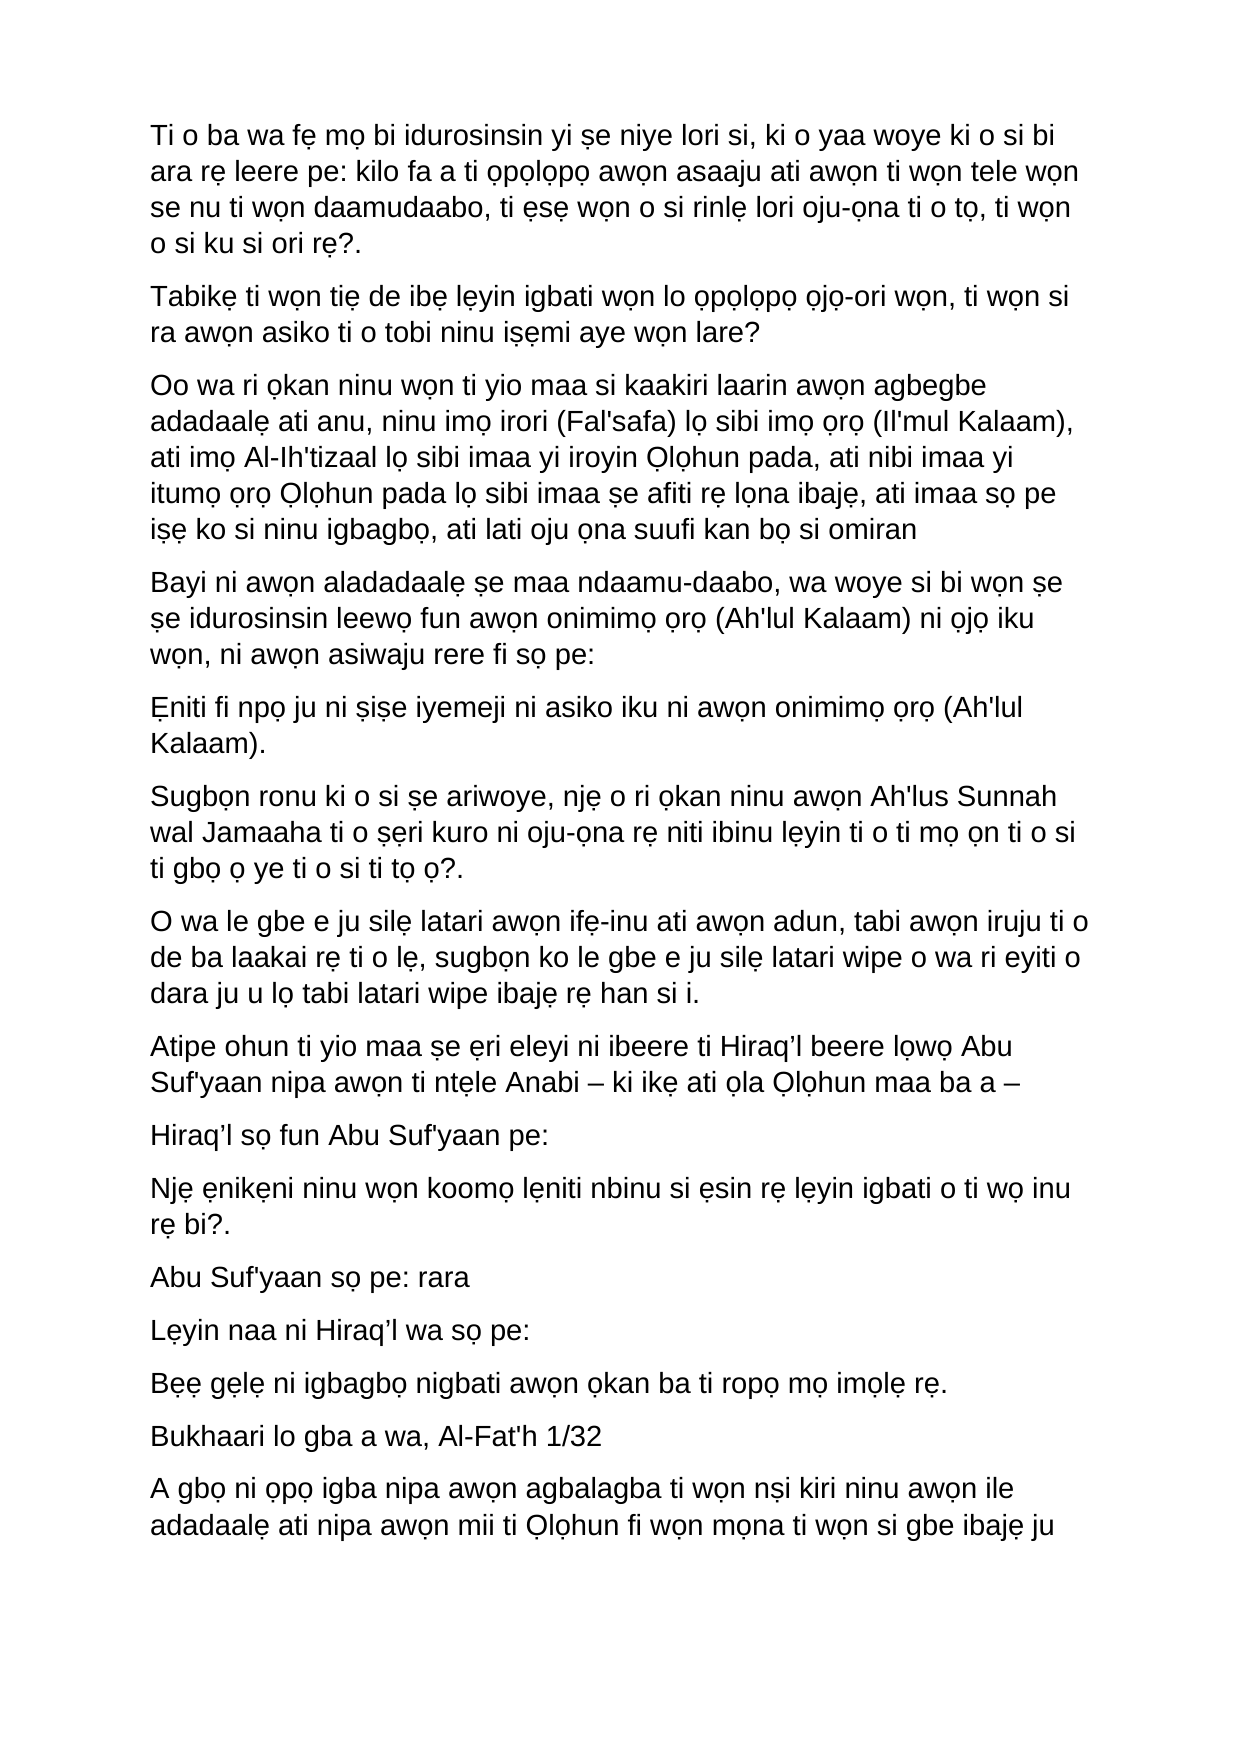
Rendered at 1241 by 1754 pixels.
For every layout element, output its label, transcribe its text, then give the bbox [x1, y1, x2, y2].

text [150, 1471, 1090, 1541]
text Bẹẹ gẹlẹ ni igbagbọ nigbati awọn ọkan ba ti ropọ mọ imọlẹ rẹ. [150, 1366, 1090, 1399]
text Oo wa ri ọkan ninu wọn ti yio maa si kaakiri laarin awọn agbegbe adadaalẹ ati anu, ninu imọ irori (Fal'safa) lọ sibi imọ ọrọ (Il'mul Kalaam), ati imọ Al-Ih'tizaal lọ sibi imaa yi iroyin Ọlọhun pada, ati nibi imaa yi itumọ ọrọ Ọlọhun pada lọ sibi imaa ṣe afiti rẹ lọna ibajẹ, ati imaa sọ pe iṣẹ ko si ninu igbagbọ, ati lati oju ọna suufi kan bọ si omiran [150, 368, 1090, 546]
text Lẹyin naa ni Hiraq’l wa sọ pe: [150, 1313, 1090, 1346]
text Abu Suf'yaan sọ pe: rara [150, 1260, 1090, 1294]
text Ẹniti fi npọ ju ni ṣiṣe iyemeji ni asiko iku ni awọn onimimọ ọrọ (Ah'lul Kalaam). [150, 690, 1090, 760]
text Bukhaari lo gba a wa, Al-Fat'h 1/32 [150, 1418, 1090, 1452]
text Tabikẹ ti wọn tiẹ de ibẹ lẹyin igbati wọn lo ọpọlọpọ ọjọ-ori wọn, ti wọn si ra awọn asiko ti o tobi ninu iṣẹmi aye wọn lare? [150, 279, 1090, 348]
text Ti o ba wa fẹ mọ bi idurosinsin yi ṣe niye lori si, ki o yaa woye ki o si bi ara rẹ leere pe: kilo fa a ti ọpọlọpọ awọn asaaju ati awọn ti wọn tele wọn se nu ti wọn daamudaabo, ti ẹsẹ wọn o si rinlẹ lori oju-ọna ti o tọ, ti wọn o si ku si ori rẹ?. [150, 117, 1090, 259]
text Hiraq’l sọ fun Abu Suf'yaan pe: [150, 1118, 1090, 1152]
text O wa le gbe e ju silẹ latari awọn ifẹ-inu ati awọn adun, tabi awọn iruju ti o de ba laakai rẹ ti o lẹ, sugbọn ko le gbe e ju silẹ latari wipe o wa ri eyiti o dara ju u lọ tabi latari wipe ibajẹ rẹ han si i. [150, 904, 1090, 1010]
text Atipe ohun ti yio maa ṣe ẹri eleyi ni ibeere ti Hiraq’l beere lọwọ Abu Suf'yaan nipa awọn ti ntẹle Anabi – ki ikẹ ati ọla Ọlọhun maa ba a – [150, 1029, 1090, 1099]
text Njẹ ẹnikẹni ninu wọn koomọ lẹniti nbinu si ẹsin rẹ lẹyin igbati o ti wọ inu rẹ bi?. [150, 1171, 1090, 1241]
text Bayi ni awọn aladadaalẹ ṣe maa ndaamu-daabo, wa woye si bi wọn ṣe ṣe idurosinsin leewọ fun awọn onimimọ ọrọ (Ah'lul Kalaam) ni ọjọ iku wọn, ni awọn asiwaju rere fi sọ pe: [150, 565, 1090, 671]
text Sugbọn ronu ki o si ṣe ariwoye, njẹ o ri ọkan ninu awọn Ah'lus Sunnah wal Jamaaha ti o ṣẹri kuro ni oju-ọna rẹ niti ibinu lẹyin ti o ti mọ ọn ti o si ti gbọ ọ ye ti o si ti tọ ọ?. [150, 779, 1090, 885]
